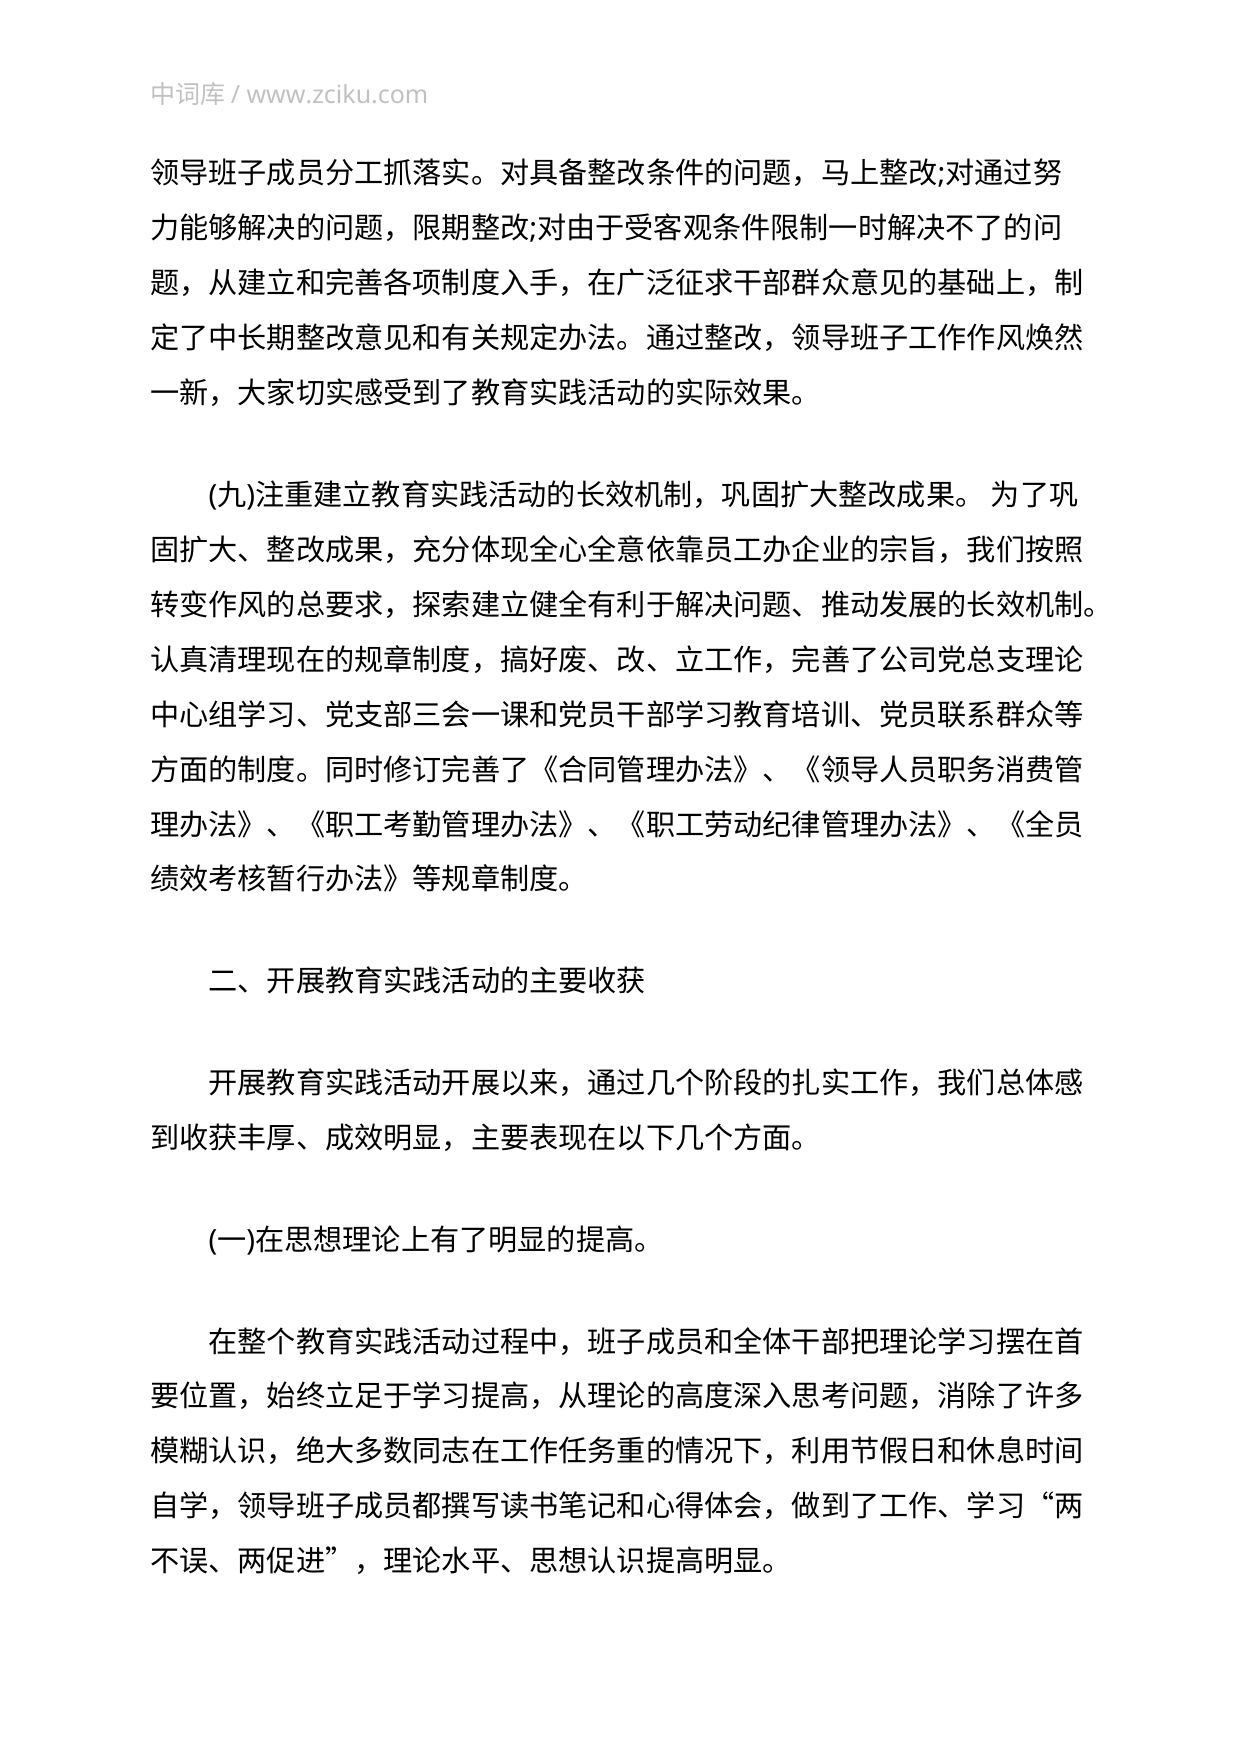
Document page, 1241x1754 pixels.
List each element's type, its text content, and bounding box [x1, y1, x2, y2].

text (一)在思想理论上有了明显的提高。 [150, 1216, 1090, 1258]
text 二、开展教育实践活动的主要收获 [150, 958, 1090, 1000]
text 开展教育实践活动开展以来，通过几个阶段的扎实工作，我们总体感到收获丰厚、成效明显，主要表现在以下几个方面。 [150, 1059, 1090, 1157]
text 在整个教育实践活动过程中，班子成员和全体干部把理论学习摆在首要位置，始终立足于学习提高，从理论的高度深入思考问题，消除了许多模糊认识，绝大多数同志在工作任务重的情况下，利用节假日和休息时间自学，领导班子成员都撰写读书笔记和心得体会，做到了工作、学习“两不误、两促进”，理论水平、思想认识提高明显。 [150, 1318, 1090, 1580]
text (九)注重建立教育实践活动的长效机制，巩固扩大整改成果。 为了巩固扩大、整改成果，充分体现全心全意依靠员工办企业的宗旨，我们按照转变作风的总要求，探索建立健全有利于解决问题、推动发展的长效机制。认真清理现在的规章制度，搞好废、改、立工作，完善了公司党总支理论中心组学习、党支部三会一课和党员干部学习教育培训、党员联系群众等方面的制度。同时修订完善了《合同管理办法》、《领导人员职务消费管理办法》、《职工考勤管理办法》、《职工劳动纪律管理办法》、《全员绩效考核暂行办法》等规章制度。 [150, 472, 1090, 898]
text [150, 150, 1090, 412]
